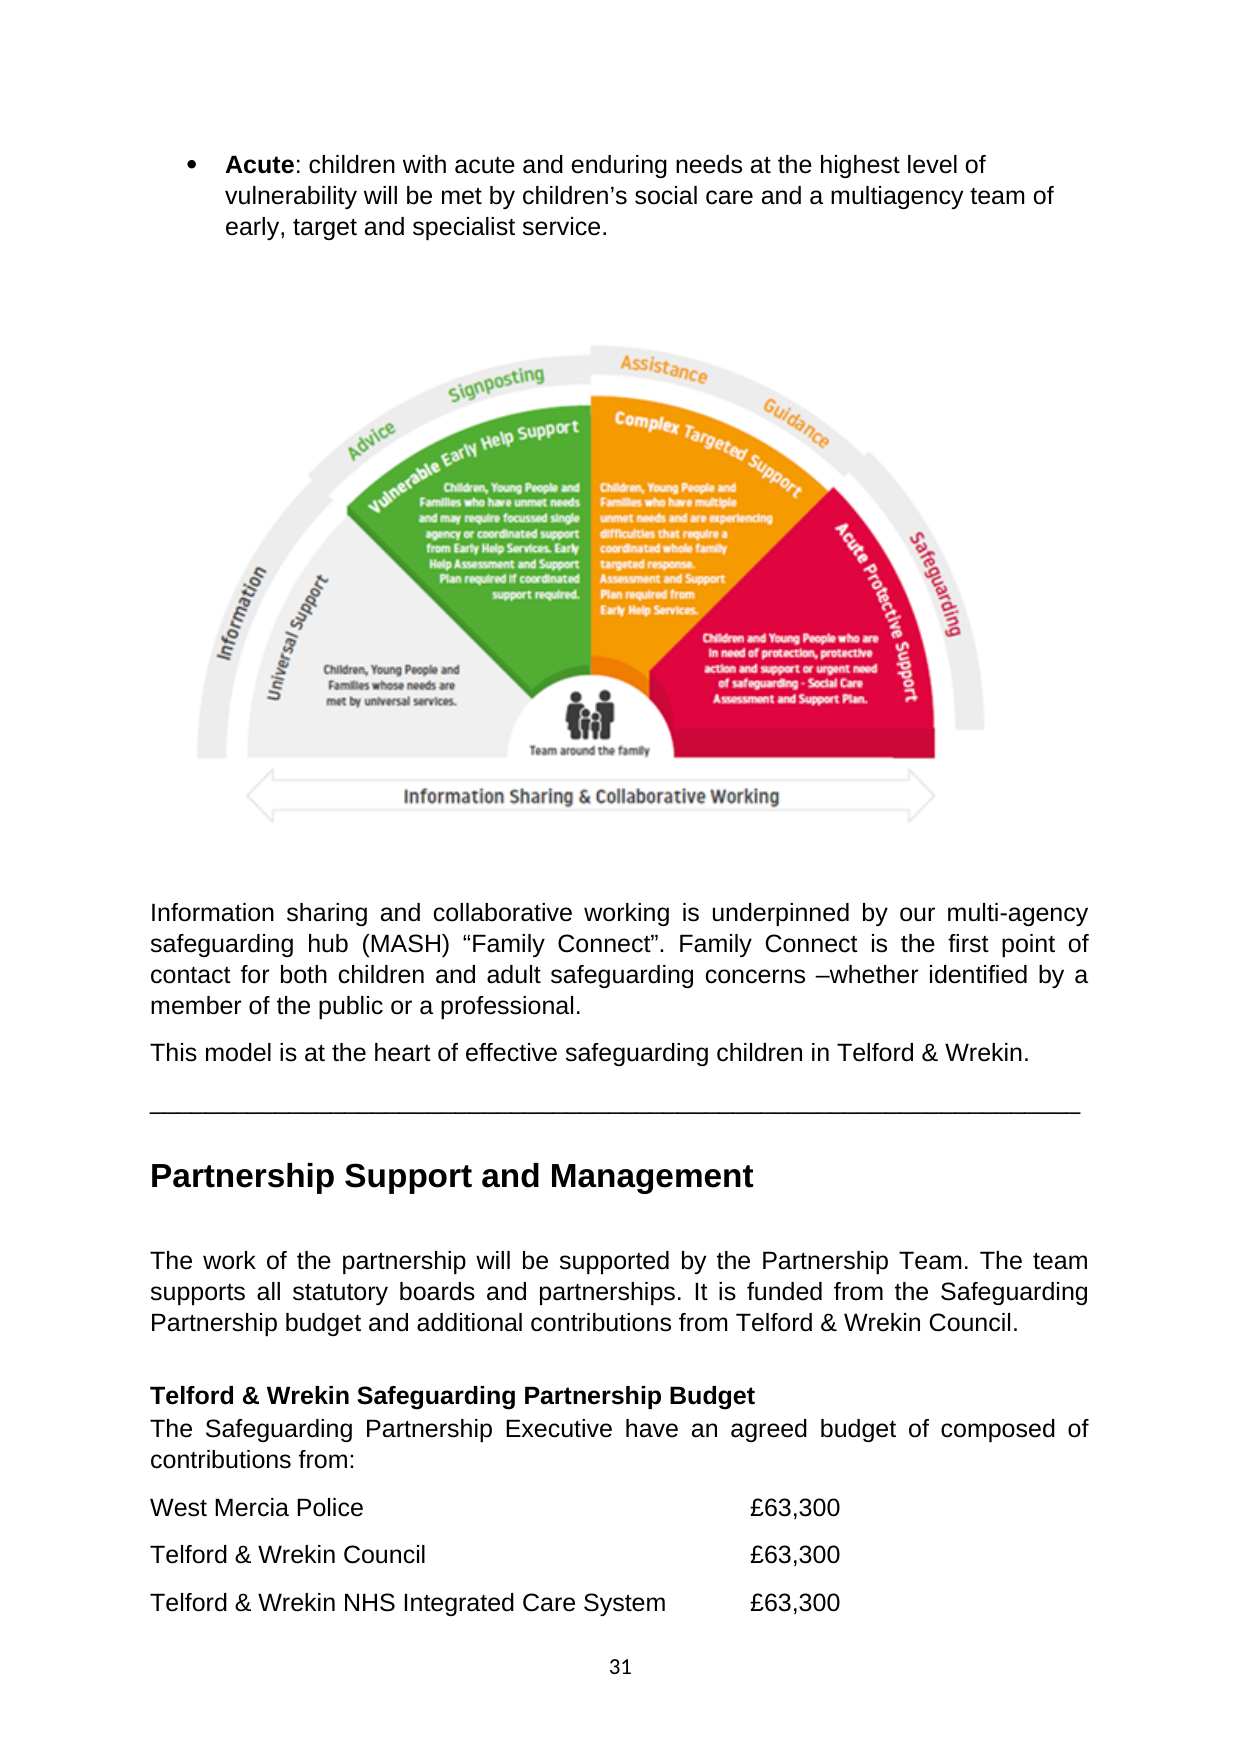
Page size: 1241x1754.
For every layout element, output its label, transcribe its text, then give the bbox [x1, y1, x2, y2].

text ___________________________________________________________________ [150, 1086, 1090, 1115]
text Information sharing and collaborative working is underpinned by our multi-agency safeguarding hub (MASH) “Family Connect”. Family Connect is the first point of contact for both children and adult safeguarding concerns –whether identified by a member of the public or a professional. [150, 898, 1090, 1019]
list Acute: children with acute and enduring needs at the highest level of vulnerability will be met by children’s social care and a multiagency team of early, target and specialist service. [187, 150, 1090, 241]
subtitle Telford & Wrekin Safeguarding Partnership Budget [150, 1381, 1090, 1409]
picture [170, 307, 1071, 831]
text Telford & Wrekin NHS Integrated Care System £63,300 [150, 1588, 1090, 1617]
subtitle Partnership Support and Management [150, 1157, 1090, 1195]
text West Mercia Police £63,300 [150, 1492, 1090, 1521]
text The Safeguarding Partnership Executive have an agreed budget of composed of contributions from: [150, 1414, 1090, 1473]
text This model is at the heart of effective safeguarding children in Telford & Wrekin. [150, 1038, 1090, 1067]
text Telford & Wrekin Council £63,300 [150, 1540, 1090, 1569]
text The work of the partnership will be supported by the Partnership Team. The team supports all statutory boards and partnerships. It is funded from the Safeguarding Partnership budget and additional contributions from Telford & Wrekin Council. [150, 1246, 1090, 1337]
